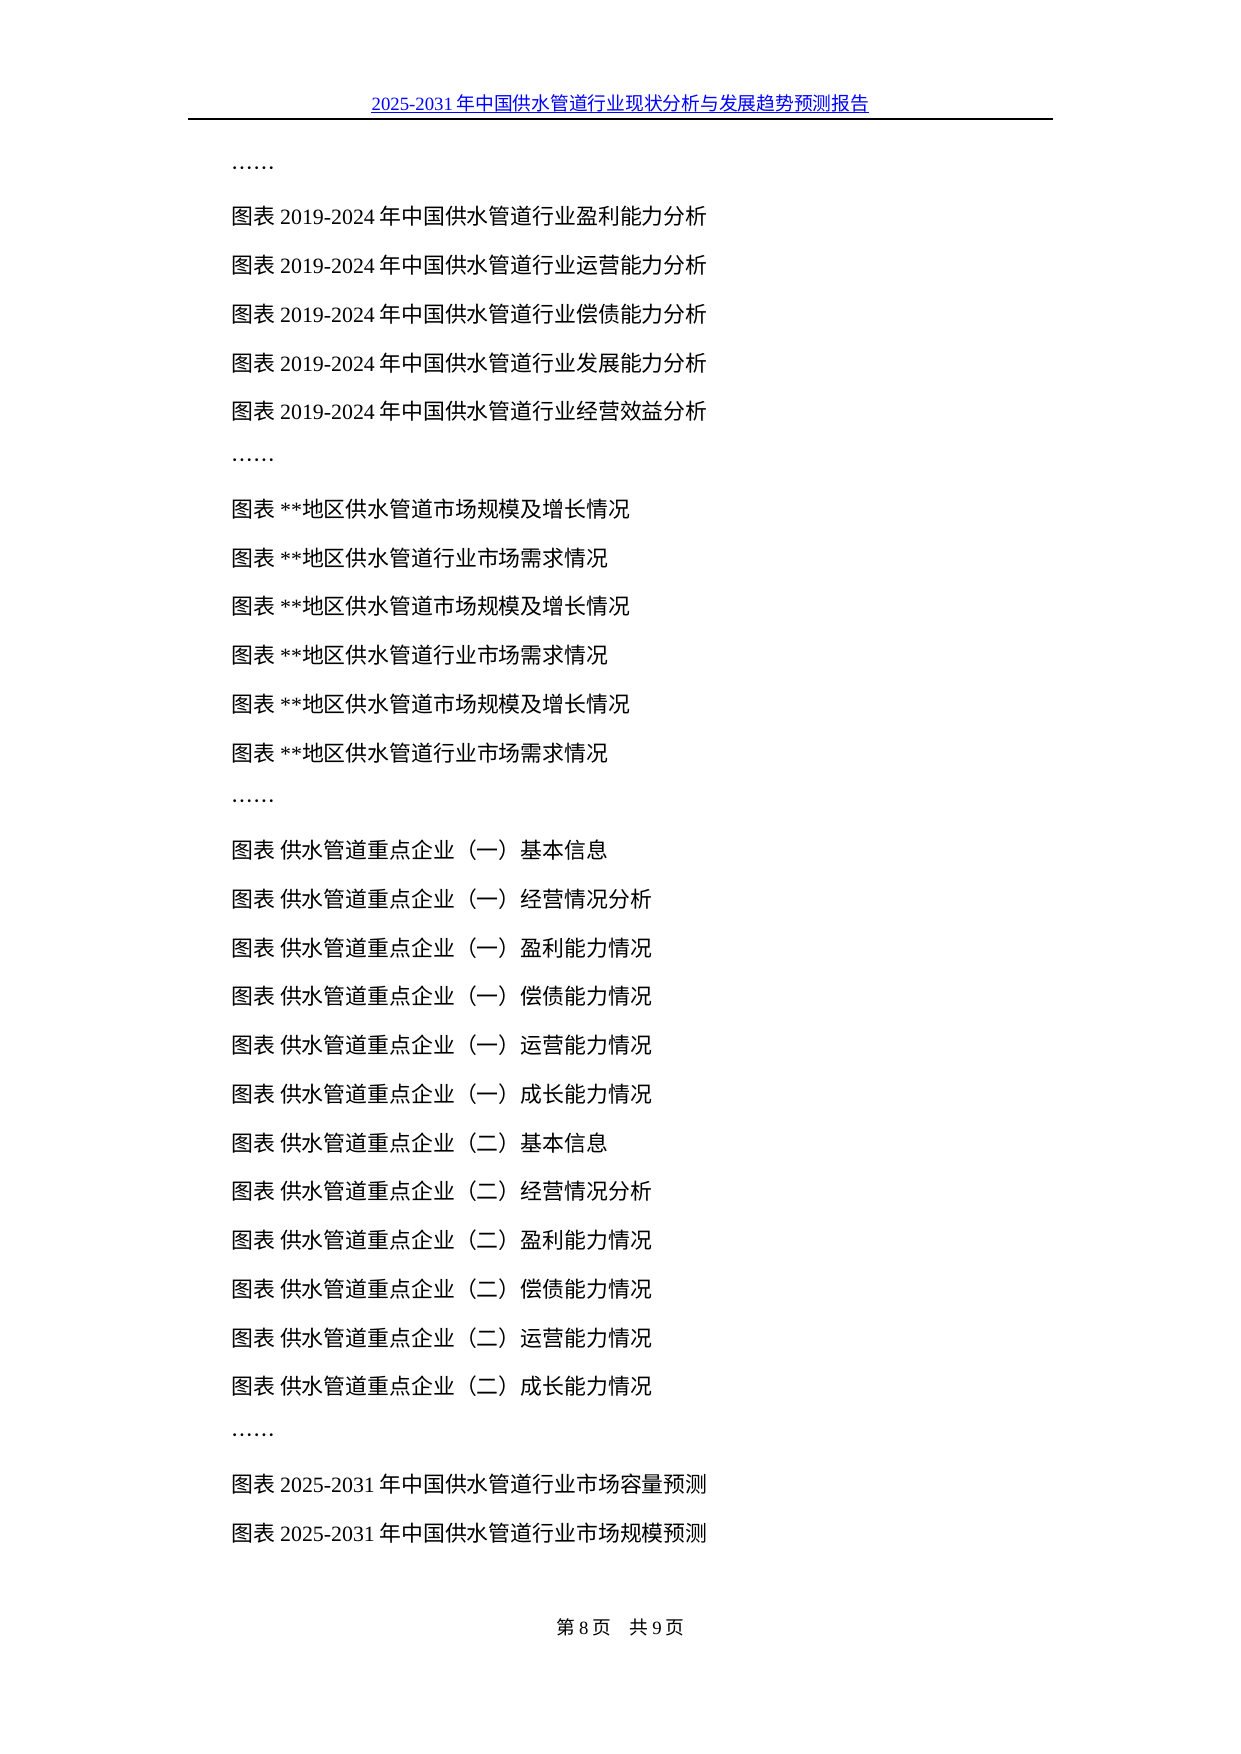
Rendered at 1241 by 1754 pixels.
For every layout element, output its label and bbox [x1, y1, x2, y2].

text [187, 150, 1053, 1548]
